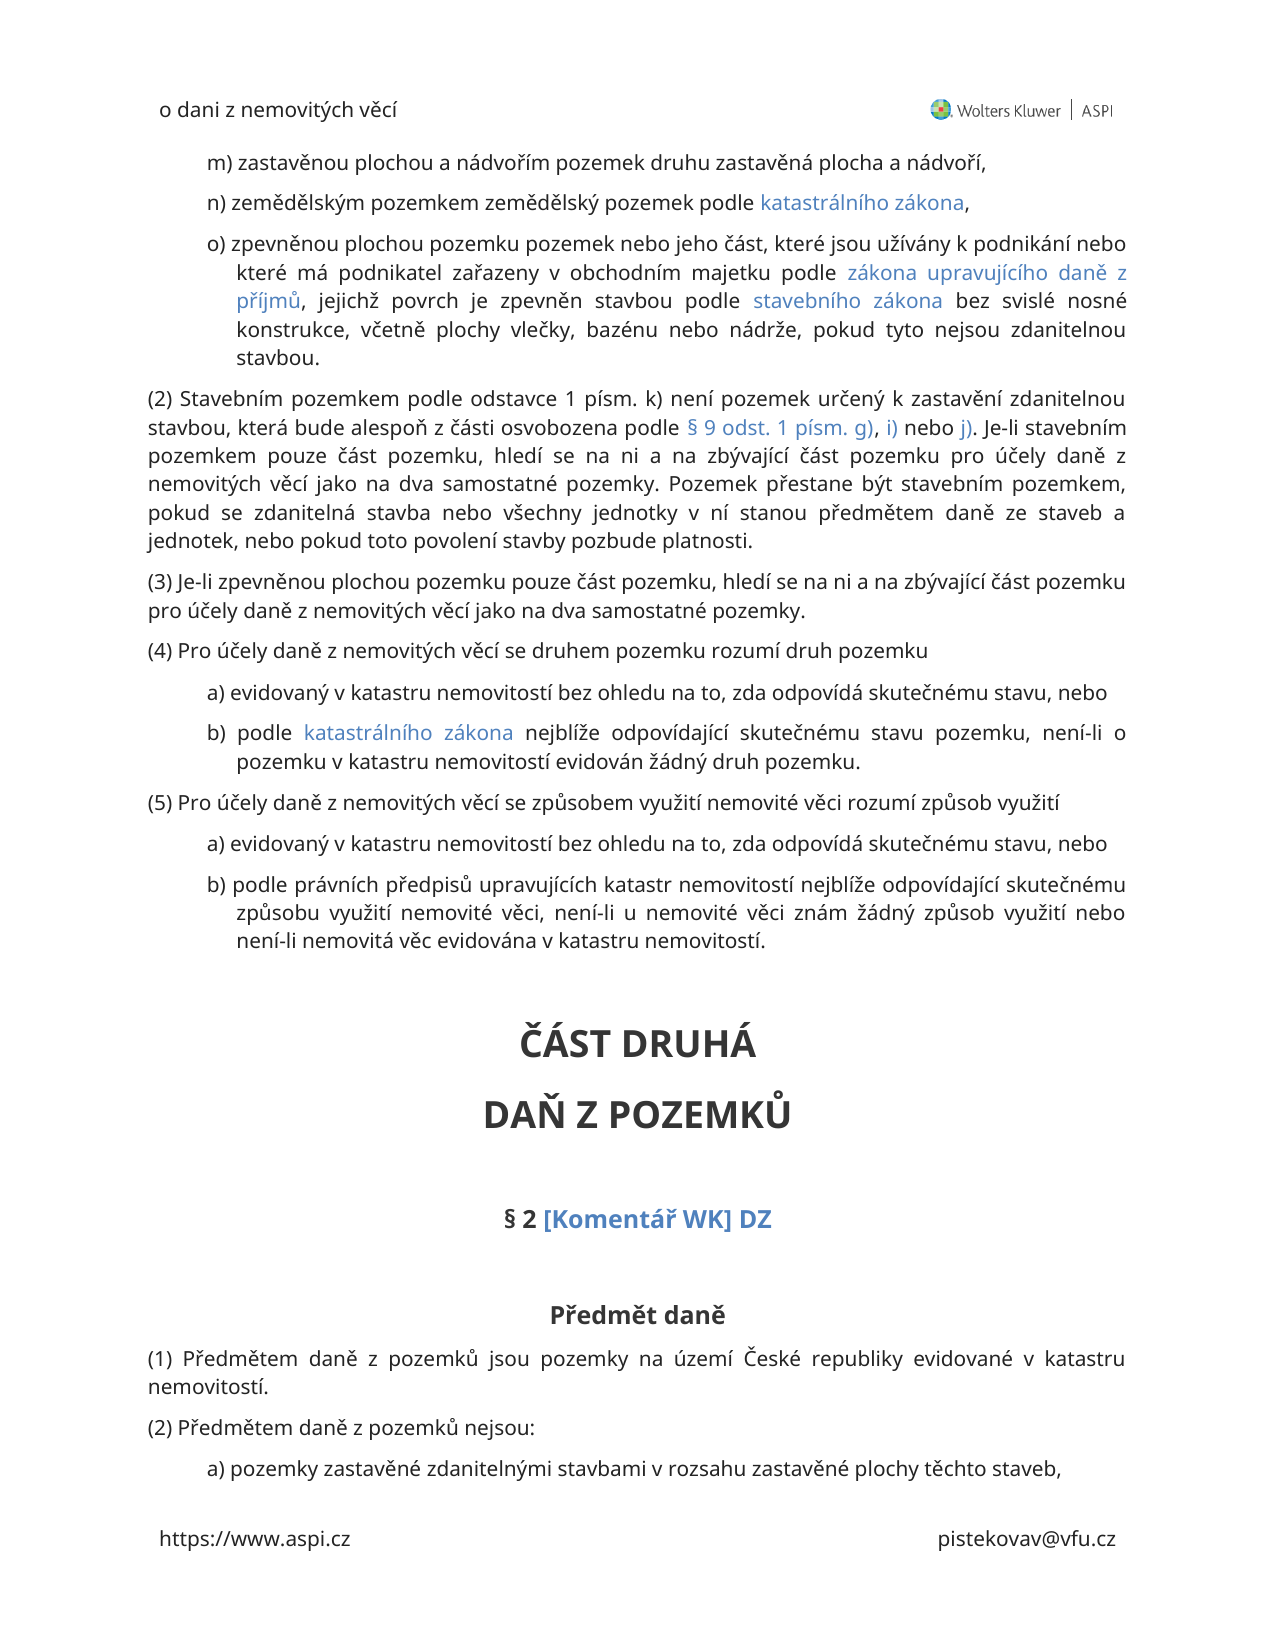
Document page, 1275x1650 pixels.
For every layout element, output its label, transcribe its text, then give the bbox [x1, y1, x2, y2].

text b) podle právních předpisů upravujících katastr nemovitostí nejblíže odpovídající skutečnému způsobu využití nemovité věci, není-li u nemovité věci znám žádný způsob využití nebo není-li nemovitá věc evidována v katastru nemovitostí. [207, 870, 1127, 955]
text (1) Předmětem daně z pozemků jsou pozemky na území České republiky evidované v katastru nemovitostí. [148, 1344, 1127, 1401]
text m) zastavěnou plochou a nádvořím pozemek druhu zastavěná plocha a nádvoří, [207, 148, 1127, 176]
picture [927, 94, 1119, 124]
text (3) Je-li zpevněnou plochou pozemku pouze část pozemku, hledí se na ni a na zbývající část pozemku pro účely daně z nemovitých věcí jako na dva samostatné pozemky. [148, 567, 1127, 624]
subtitle ČÁST DRUHÁ [148, 1017, 1127, 1068]
text o) zpevněnou plochou pozemku pozemek nebo jeho část, které jsou užívány k podnikání nebo které má podnikatel zařazeny v obchodním majetku podle zákona upravujícího daně z příjmů, jejichž povrch je zpevněn stavbou podle stavebního zákona bez svislé nosné konstrukce, včetně plochy vlečky, bazénu nebo nádrže, pokud tyto nejsou zdanitelnou stavbou. [207, 229, 1127, 372]
text (5) Pro účely daně z nemovitých věcí se způsobem využití nemovité věci rozumí způsob využití [148, 788, 1127, 816]
text (2) Předmětem daně z pozemků nejsou: [148, 1413, 1127, 1442]
subtitle DAŇ Z POZEMKŮ [148, 1089, 1127, 1140]
subtitle Předmět daně [148, 1297, 1127, 1331]
text a) evidovaný v katastru nemovitostí bez ohledu na to, zda odpovídá skutečnému stavu, nebo [207, 829, 1127, 857]
text a) evidovaný v katastru nemovitostí bez ohledu na to, zda odpovídá skutečnému stavu, nebo [207, 678, 1127, 706]
text (2) Stavebním pozemkem podle odstavce 1 písm. k) není pozemek určený k zastavění zdanitelnou stavbou, která bude alespoň z části osvobozena podle § 9 odst. 1 písm. g), i) nebo j). Je-li stavebním pozemkem pouze část pozemku, hledí se na ni a na zbývající část pozemku pro účely daně z nemovitých věcí jako na dva samostatné pozemky. Pozemek přestane být stavebním pozemkem, pokud se zdanitelná stavba nebo všechny jednotky v ní stanou předmětem daně ze staveb a jednotek, nebo pokud toto povolení stavby pozbude platnosti. [148, 384, 1127, 555]
text (4) Pro účely daně z nemovitých věcí se druhem pozemku rozumí druh pozemku [148, 637, 1127, 665]
text n) zemědělským pozemkem zemědělský pozemek podle katastrálního zákona, [207, 188, 1127, 217]
text § 2 [Komentář WK] DZ [148, 1202, 1127, 1236]
text a) pozemky zastavěné zdanitelnými stavbami v rozsahu zastavěné plochy těchto staveb, [207, 1454, 1127, 1483]
text b) podle katastrálního zákona nejblíže odpovídající skutečnému stavu pozemku, není-li o pozemku v katastru nemovitostí evidován žádný druh pozemku. [207, 718, 1127, 775]
